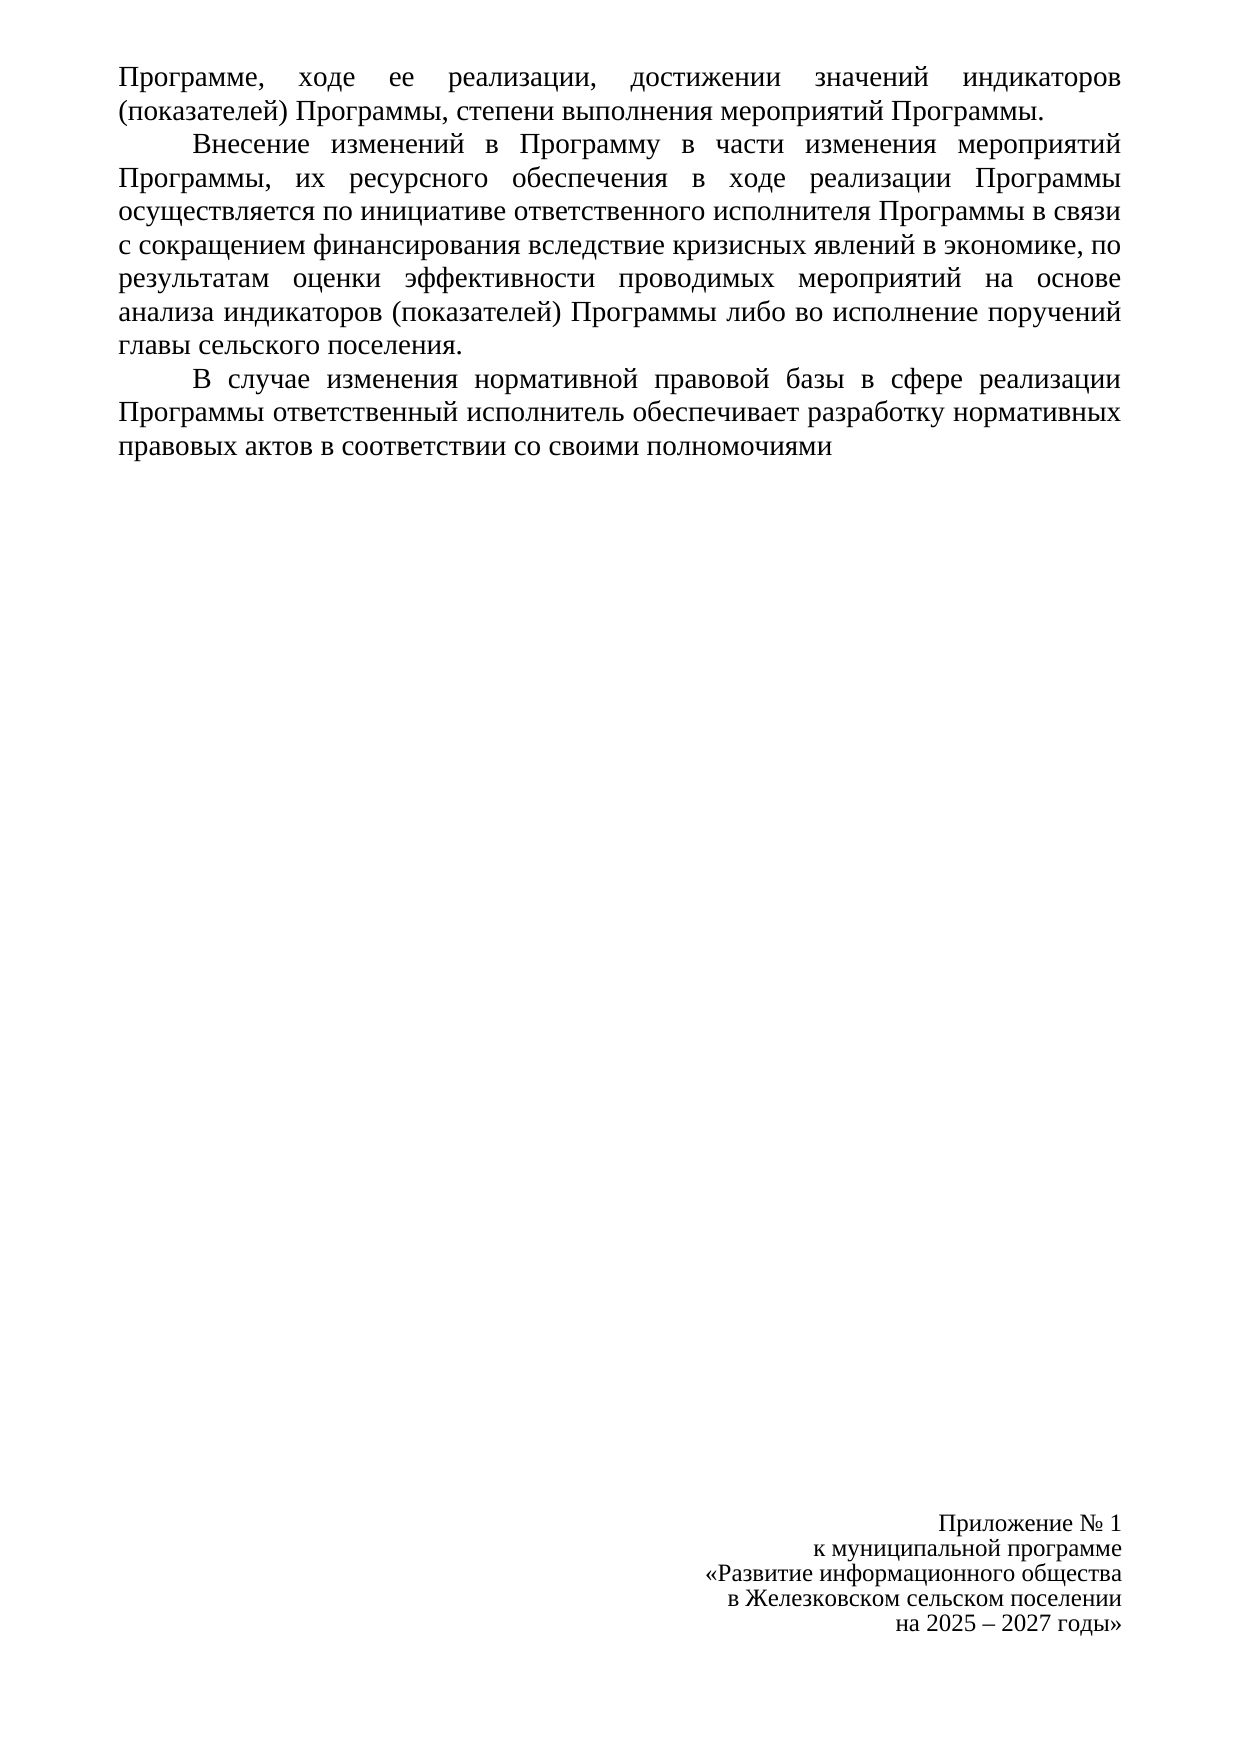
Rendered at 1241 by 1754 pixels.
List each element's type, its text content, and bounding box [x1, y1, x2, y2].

text В случае изменения нормативной правовой базы в сфере реализации Программы ответственный исполнитель обеспечивает разработку нормативных правовых актов в соответствии со своими полномочиями [118, 361, 1122, 462]
text Внесение изменений в Программу в части изменения мероприятий Программы, их ресурсного обеспечения в ходе реализации Программы осуществляется по инициативе ответственного исполнителя Программы в связи с сокращением финансирования вследствие кризисных явлений в экономике, по результатам оценки эффективности проводимых мероприятий на основе анализа индикаторов (показателей) Программы либо во исполнение поручений главы сельского поселения. [118, 126, 1122, 361]
text к муниципальной программе [118, 1537, 1122, 1562]
text в Железковском сельском поселении [118, 1587, 1122, 1612]
text «Развитие информационного общества [118, 1562, 1122, 1587]
text Приложение № 1 [118, 1512, 1122, 1537]
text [118, 59, 1122, 126]
text на 2025 – 2027 годы» [118, 1612, 1122, 1637]
